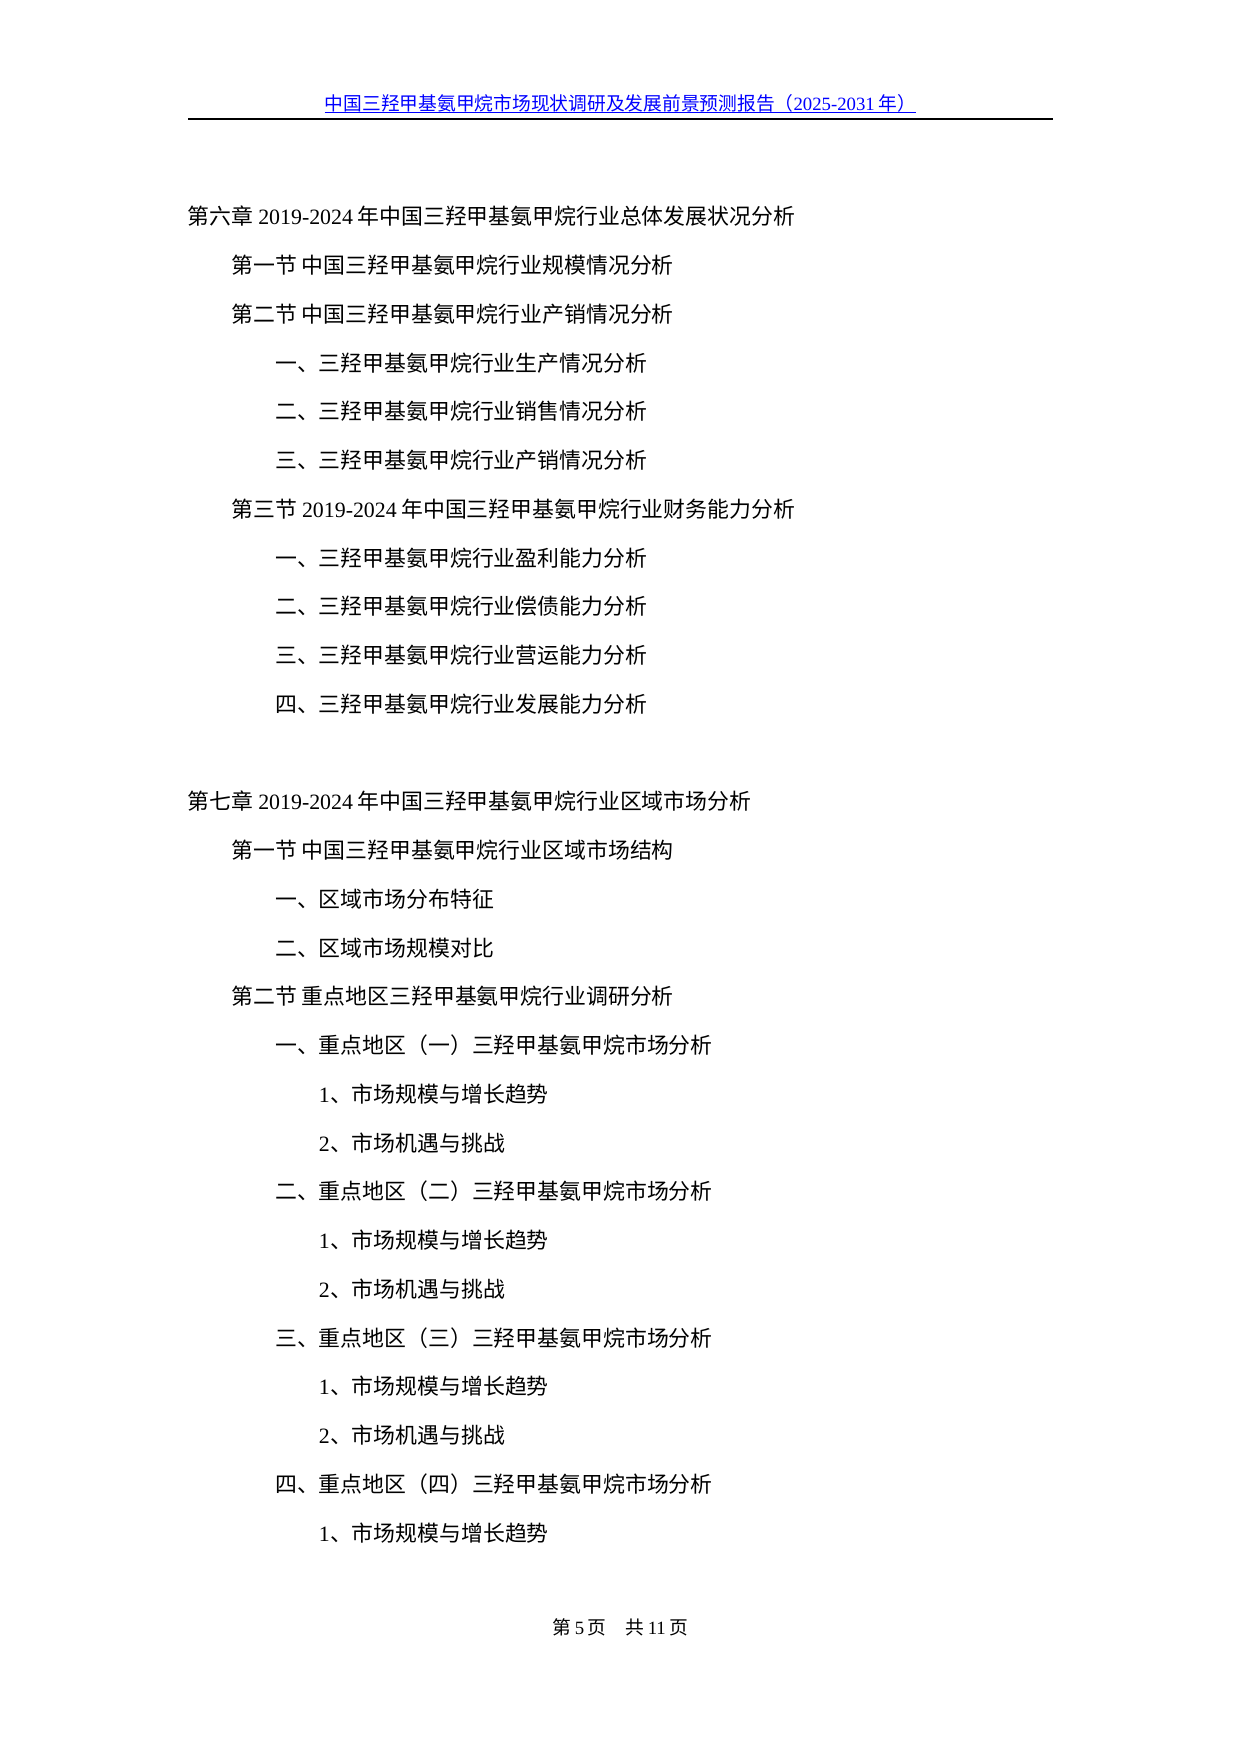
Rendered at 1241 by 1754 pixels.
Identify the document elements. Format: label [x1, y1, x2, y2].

text [187, 150, 1053, 1548]
